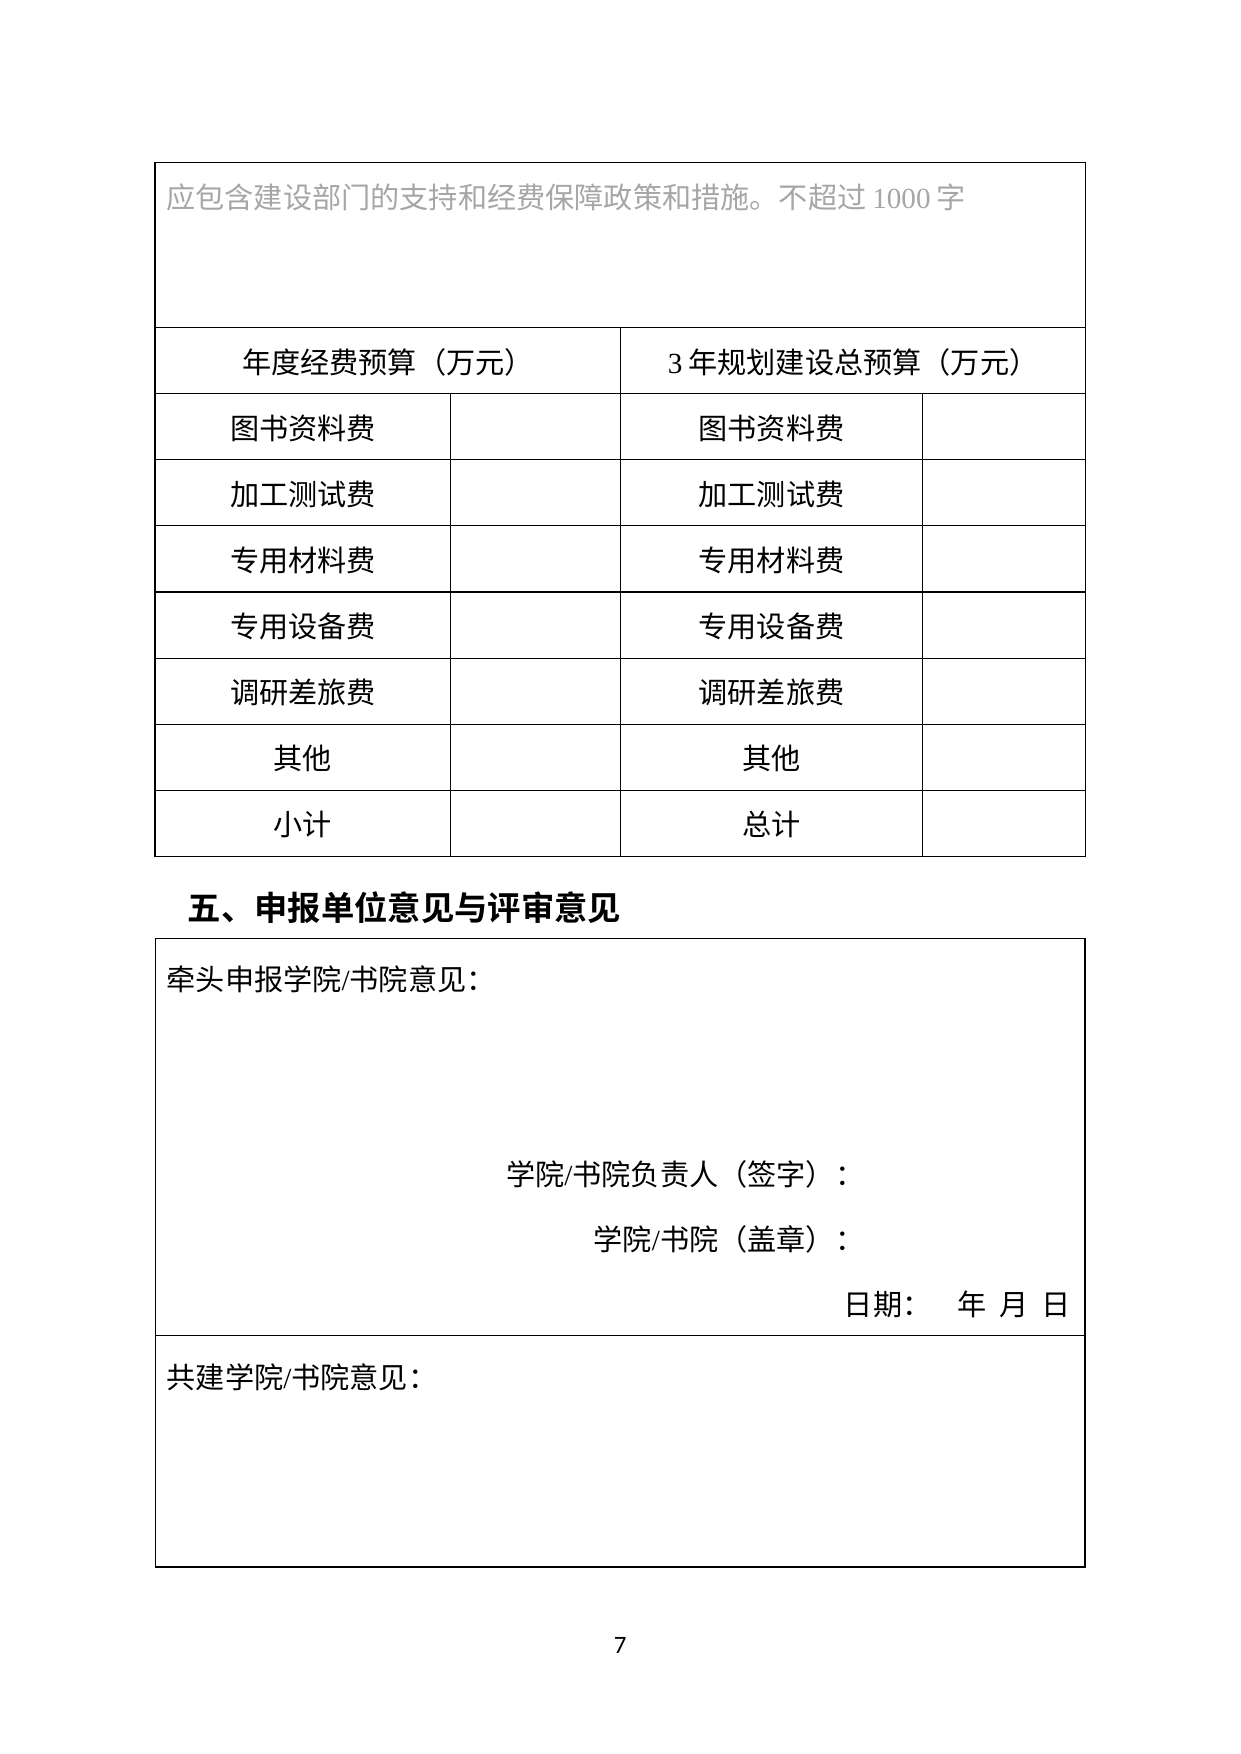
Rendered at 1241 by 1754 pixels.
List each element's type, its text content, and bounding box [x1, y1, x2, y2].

table_cell 其他 [156, 725, 450, 789]
table_header 牵头申报学院/书院意见： 学院/书院负责人（签字）： 学院/书院（盖章）： 日期： 年 月 日 [156, 939, 1084, 1335]
table_cell 调研差旅费 [621, 659, 922, 723]
table_cell [923, 725, 1085, 789]
table_cell [451, 593, 620, 657]
table_cell 3年规划建设总预算（万元） [621, 328, 1085, 393]
table_cell [451, 659, 620, 723]
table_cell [156, 1336, 1084, 1566]
table_cell 应包含建设部门的支持和经费保障政策和措施。不超过1000字 [156, 163, 1085, 327]
table_cell [451, 791, 620, 856]
table_cell 小计 [156, 791, 450, 856]
text 五、申报单位意见与评审意见 [187, 873, 1053, 938]
table_cell [451, 526, 620, 591]
table_cell [923, 593, 1085, 657]
table_cell 其他 [621, 725, 922, 789]
table_cell [451, 394, 620, 459]
table_cell 加工测试费 [156, 460, 450, 525]
table_cell [923, 394, 1085, 459]
table_cell 专用材料费 [621, 526, 922, 591]
table_cell 图书资料费 [621, 394, 922, 459]
table_cell [451, 460, 620, 525]
table_cell [923, 791, 1085, 856]
table_cell [923, 659, 1085, 723]
table_cell 调研差旅费 [156, 659, 450, 723]
table_cell 专用材料费 [156, 526, 450, 591]
table_cell [923, 526, 1085, 591]
table_cell 总计 [621, 791, 922, 856]
table_cell 专用设备费 [621, 593, 922, 657]
table_cell 加工测试费 [621, 460, 922, 525]
table_cell 专用设备费 [156, 593, 450, 657]
table_cell 图书资料费 [156, 394, 450, 459]
table_cell [451, 725, 620, 789]
table_cell 年度经费预算（万元） [156, 328, 620, 393]
table_cell [923, 460, 1085, 525]
